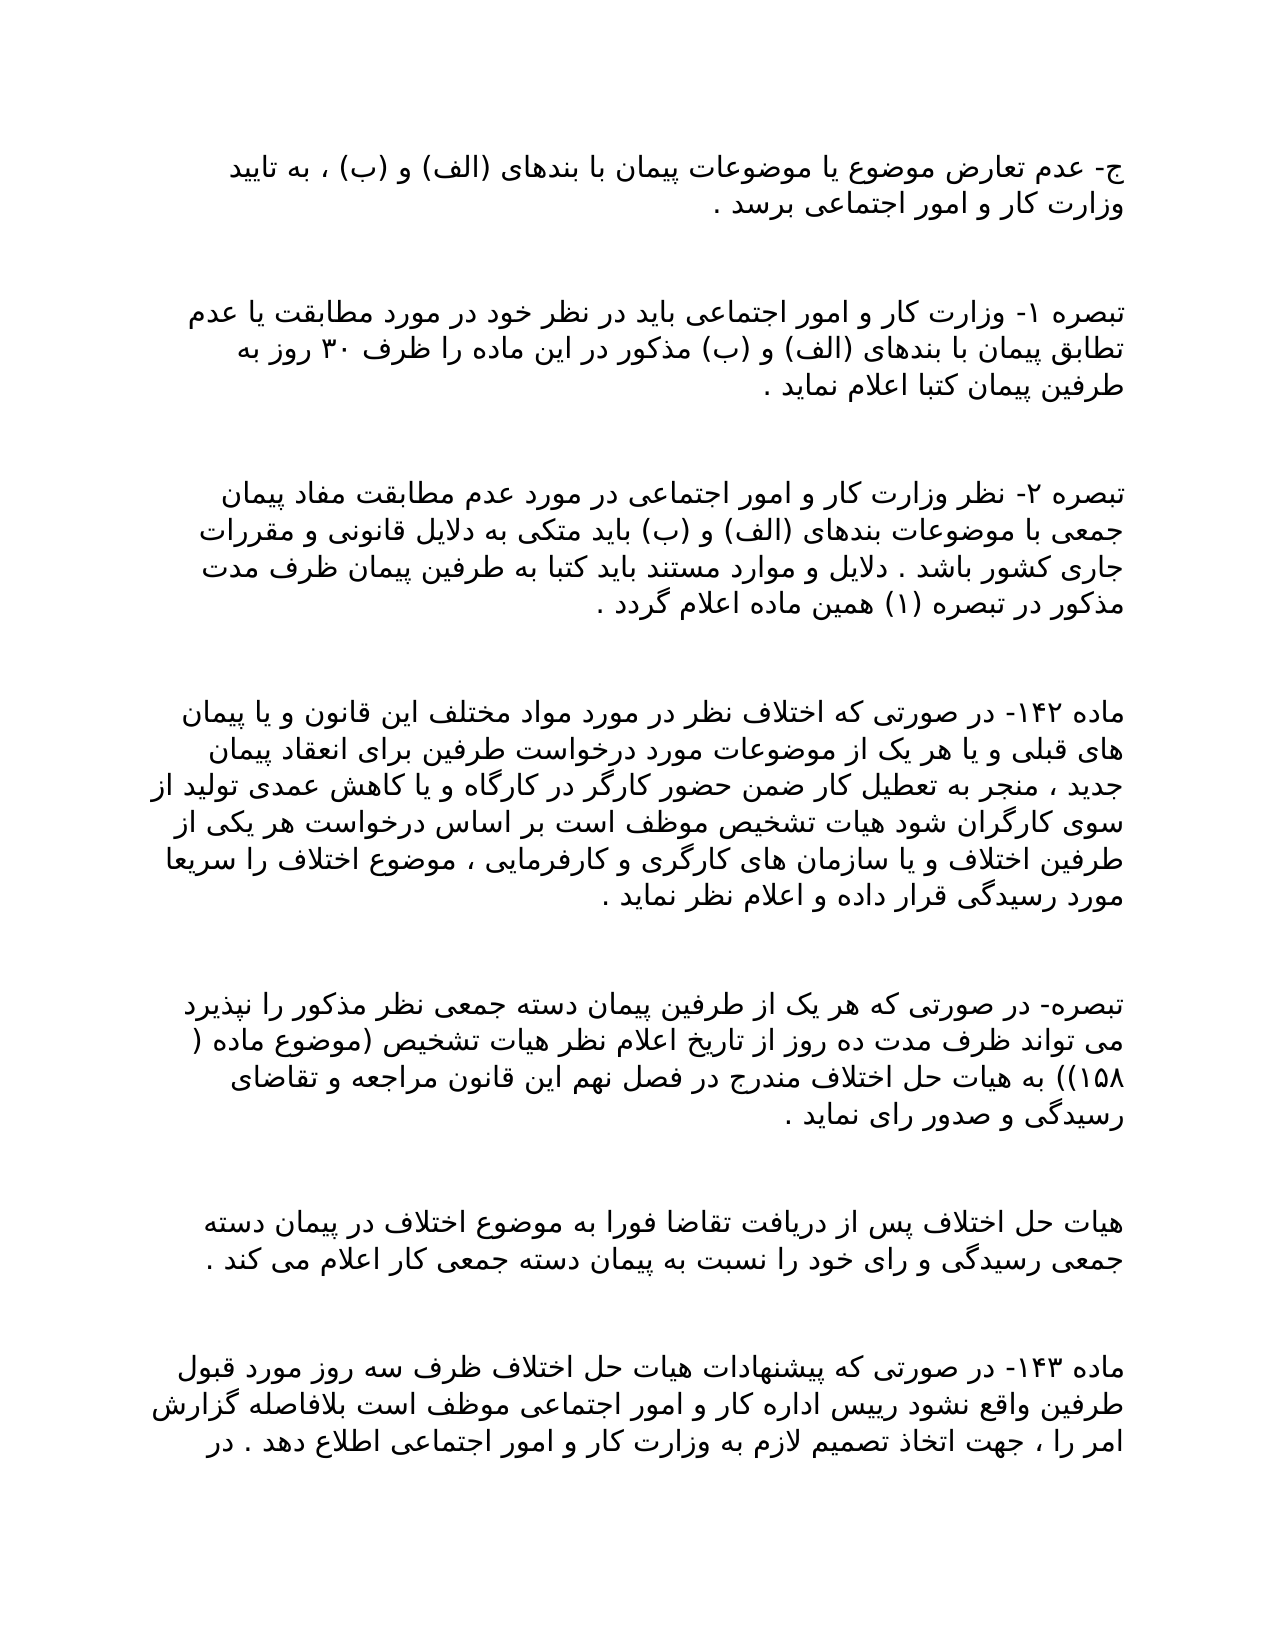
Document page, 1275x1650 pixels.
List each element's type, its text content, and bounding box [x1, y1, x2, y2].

text ماده ۱۴۲- در صورتی که اختلاف نظر در مورد مواد مختلف این قانون و یا پیمان های قبلی و یا هر یک از موضوعات مورد درخواست طرفین برای انعقاد پیمان جدید ، منجر به تعطیل کار ضمن حضور کارگر در کارگاه و یا کاهش عمدی تولید از سوی کارگران شود هیات تشخیص موظف است بر اساس درخواست هر یکی از طرفین اختلاف و یا سازمان های کارگری و کارفرمایی ، موضوع اختلاف را سریعا مورد رسیدگی قرار داده و اعلام نظر نماید . [150, 695, 1125, 913]
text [150, 1351, 1125, 1458]
text تبصره ۲- نظر وزارت کار و امور اجتماعی در مورد عدم مطابقت مفاد پیمان جمعی با موضوعات بندهای (الف) و (ب) باید متکی به دلایل قانونی و مقررات جاری کشور باشد . دلایل و موارد مستند باید کتبا به طرفین پیمان ظرف مدت مذکور در تبصره (۱) همین ماده اعلام گردد . [150, 477, 1125, 621]
text تبصره- در صورتی که هر یک از طرفین پیمان دسته جمعی نظر مذکور را نپذیرد می تواند ظرف مدت ده روز از تاریخ اعلام نظر هیات تشخیص (موضوع ماده (۱۵۸)) به هیات حل اختلاف مندرج در فصل نهم این قانون مراجعه و تقاضای رسیدگی و صدور رای نماید . [150, 987, 1125, 1131]
text تبصره ۱- وزارت کار و امور اجتماعی باید در نظر خود در مورد مطابقت یا عدم تطابق پیمان با بندهای (الف) و (ب) مذکور در این ماده را ظرف ۳۰ روز به طرفین پیمان کتبا اعلام نماید . [150, 295, 1125, 402]
text ج- عدم تعارض موضوع یا موضوعات پیمان با بندهای (الف) و (ب) ، به تایید وزارت کار و امور اجتماعی برسد . [150, 150, 1125, 221]
text هیات حل اختلاف پس از دریافت تقاضا فورا به موضوع اختلاف در پیمان دسته جمعی رسیدگی و رای خود را نسبت به پیمان دسته جمعی کار اعلام می کند . [150, 1206, 1125, 1276]
